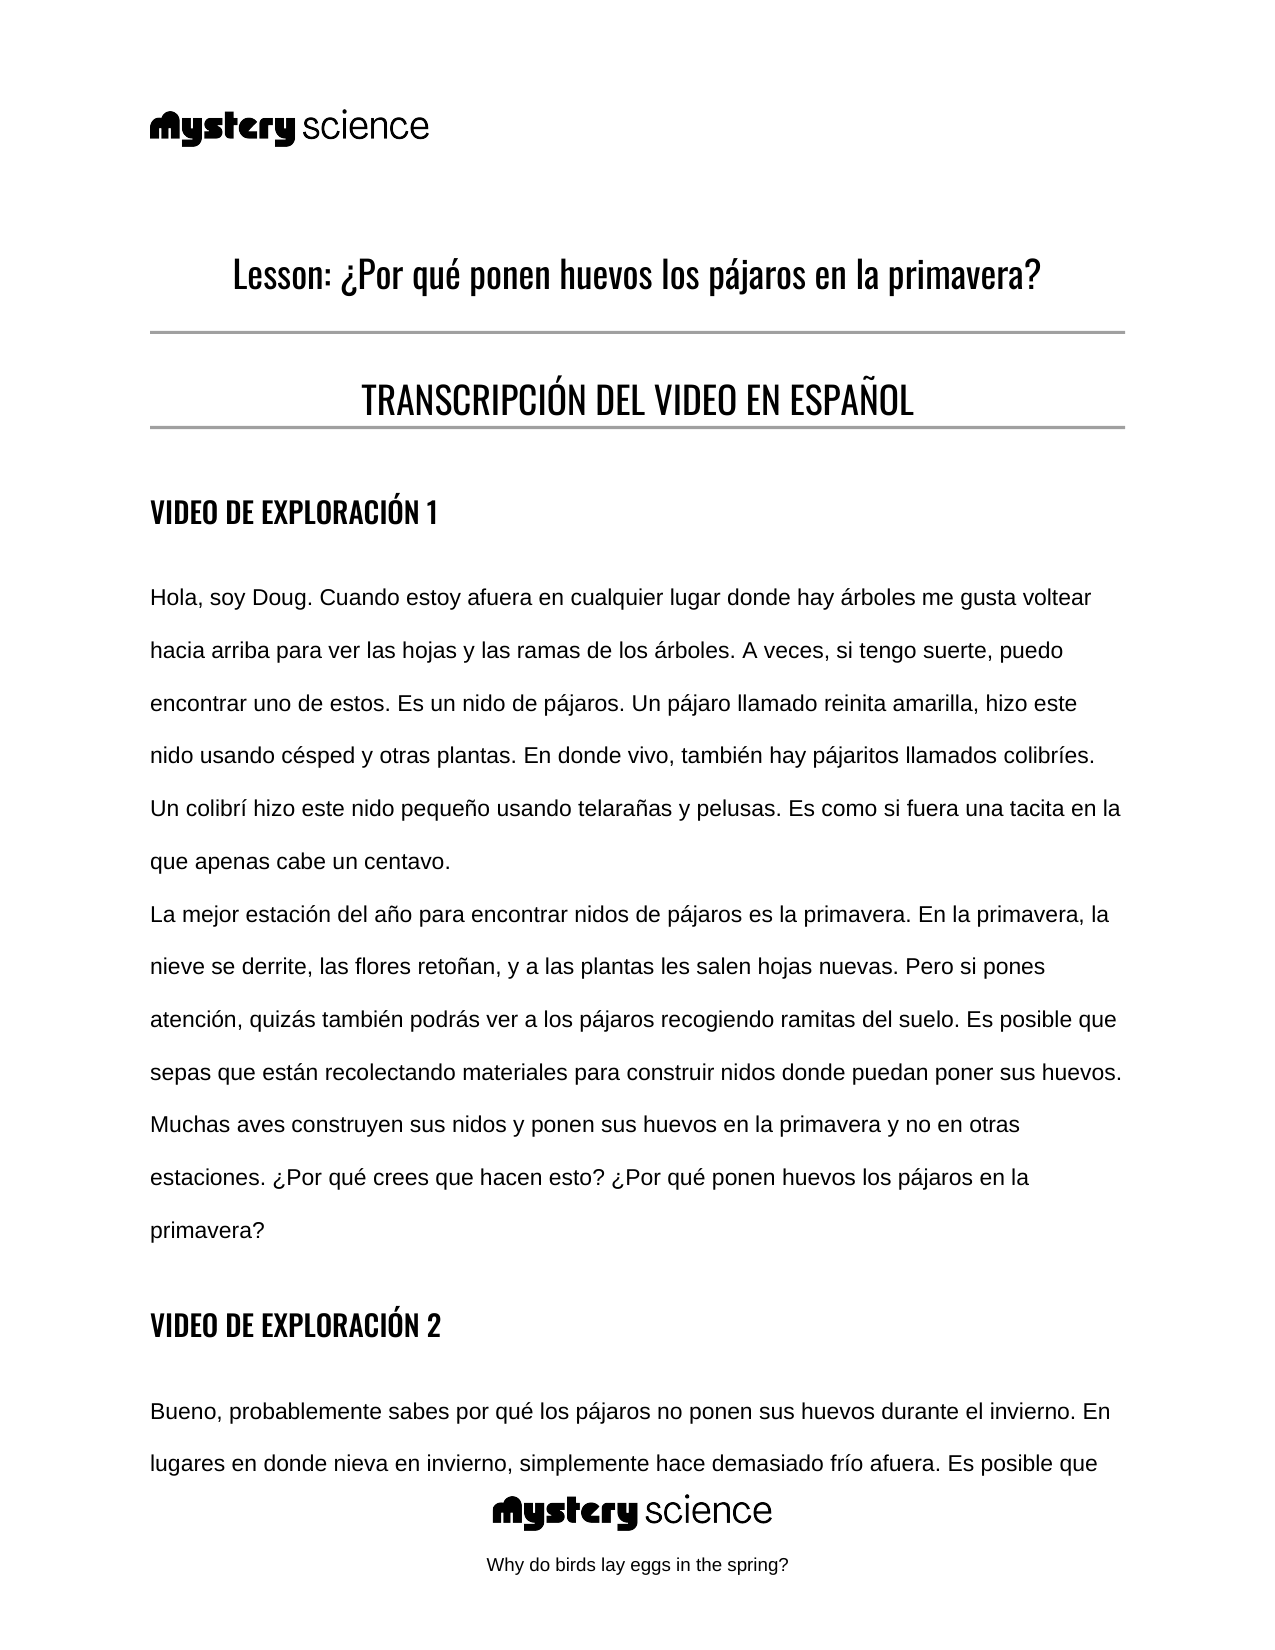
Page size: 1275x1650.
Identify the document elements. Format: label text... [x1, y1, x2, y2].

subtitle VIDEO DE EXPLORACIÓN 1 [150, 489, 1125, 533]
subtitle TRANSCRIPCIÓN DEL VIDEO EN ESPAÑOL [150, 370, 1125, 425]
text Hola, soy Doug. Cuando estoy afuera en cualquier lugar donde hay árboles me gusta voltear hacia arriba para ver las hojas y las ramas de los árboles. A veces, si tengo suerte, puedo encontrar uno de estos. Es un nido de pájaros. Un pájaro llamado reinita amarilla, hizo este nido usando césped y otras plantas. En donde vivo, también hay pájaritos llamados colibríes. Un colibrí hizo este nido pequeño usando telarañas y pelusas. Es como si fuera una tacita en la que apenas cabe un centavo. [150, 584, 1125, 874]
subtitle VIDEO DE EXPLORACIÓN 2 [150, 1303, 1125, 1346]
picture [150, 109, 429, 147]
subtitle Lesson: ¿Por qué ponen huevos los pájaros en la primavera? [150, 245, 1125, 301]
text La mejor estación del año para encontrar nidos de pájaros es la primavera. En la primavera, la nieve se derrite, las flores retoñan, y a las plantas les salen hojas nuevas. Pero si pones atención, quizás también podrás ver a los pájaros recogiendo ramitas del suelo. Es posible que sepas que están recolectando materiales para construir nidos donde puedan poner sus huevos. Muchas aves construyen sus nidos y ponen sus huevos en la primavera y no en otras estaciones. ¿Por qué crees que hacen esto? ¿Por qué ponen huevos los pájaros en la primavera? [150, 901, 1125, 1243]
picture [492, 1494, 772, 1531]
